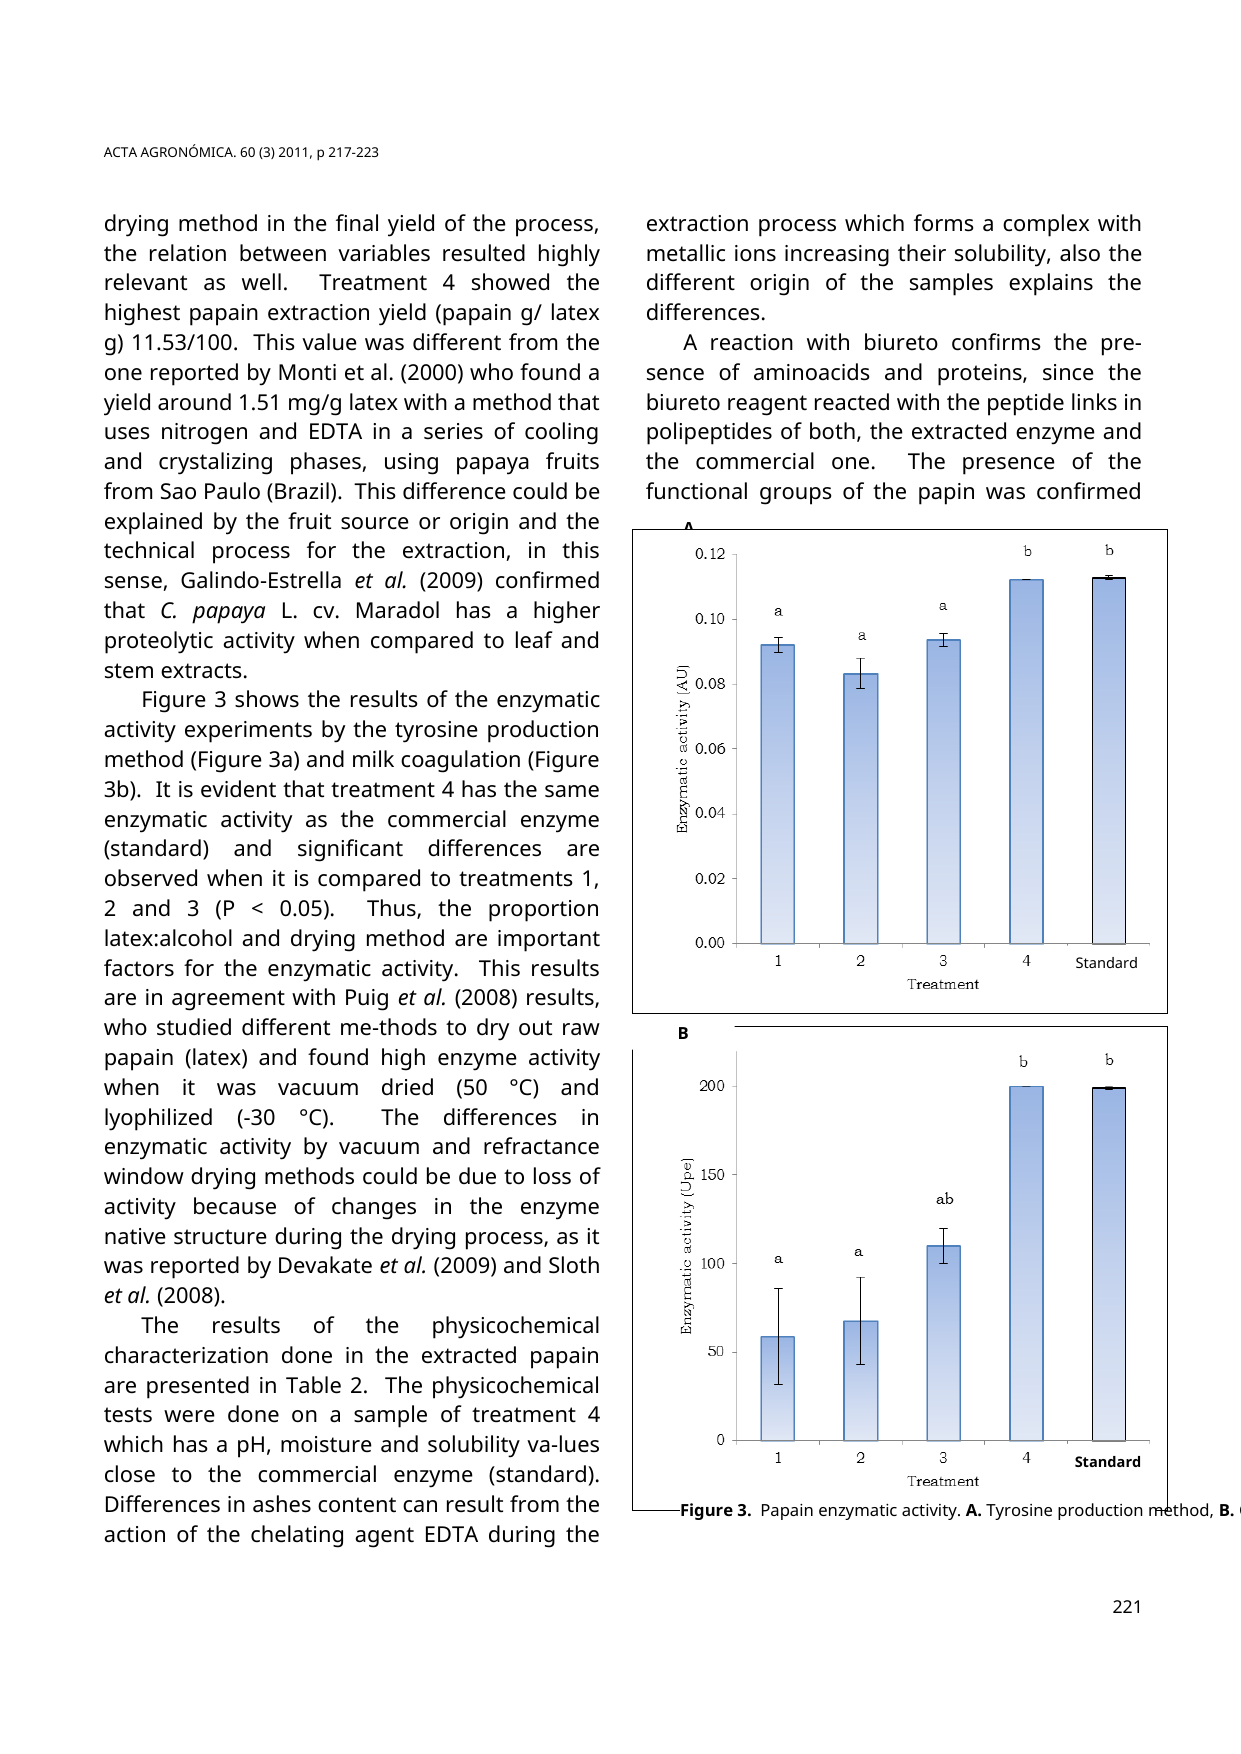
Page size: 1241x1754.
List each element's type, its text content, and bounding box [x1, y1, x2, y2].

picture [633, 1027, 1167, 1510]
text The results of the physicochemical characterization done in the extracted papain are presented in Table 2. The physicochemical tests were done on a sample of treatment 4 which has a pH, moisture and solubility va-lues close to the commercial enzyme (standard). Differences in ashes content can result from the action of the chelating agent EDTA during the extraction process which forms a complex with metallic ions increasing their solubility, also the different origin of the samples explains the differences. [646, 208, 1143, 327]
picture [633, 530, 1167, 1013]
text The results of the physicochemical characterization done in the extracted papain are presented in Table 2. The physicochemical tests were done on a sample of treatment 4 which has a pH, moisture and solubility va-lues close to the commercial enzyme (standard). Differences in ashes content can result from the action of the chelating agent EDTA during the extraction process which forms a complex with metallic ions increasing their solubility, also the different origin of the samples explains the differences. [103, 1310, 601, 1548]
text Figure 3 shows the results of the enzymatic activity experiments by the tyrosine production method (Figure 3a) and milk coagulation (Figure 3b). It is evident that treatment 4 has the same enzymatic activity as the commercial enzyme (standard) and significant differences are observed when it is compared to treatments 1, 2 and 3 (P < 0.05). Thus, the proportion latex:alcohol and drying method are important factors for the enzymatic activity. This results are in agreement with Puig et al. (2008) results, who studied different me-thods to dry out raw papain (latex) and found high enzyme activity when it was vacuum dried (50 °C) and lyophilized (-30 °C). The differences in enzymatic activity by vacuum and refractance window drying methods could be due to loss of activity because of changes in the enzyme native structure during the drying process, as it was reported by Devakate et al. (2009) and Sloth et al. (2008). [103, 684, 601, 1310]
text A reaction with biureto confirms the pre-sence of aminoacids and proteins, since the biureto reagent reacted with the peptide links in polipeptides of both, the extracted enzyme and the commercial one. The presence of the functional groups of the papin was confirmed by infrared espectometry which reports two carboxyl groups, aliphatic amino, carbon and hydrogen in both, the extracted enzyme and the standard one (Table 2). [646, 327, 1143, 506]
